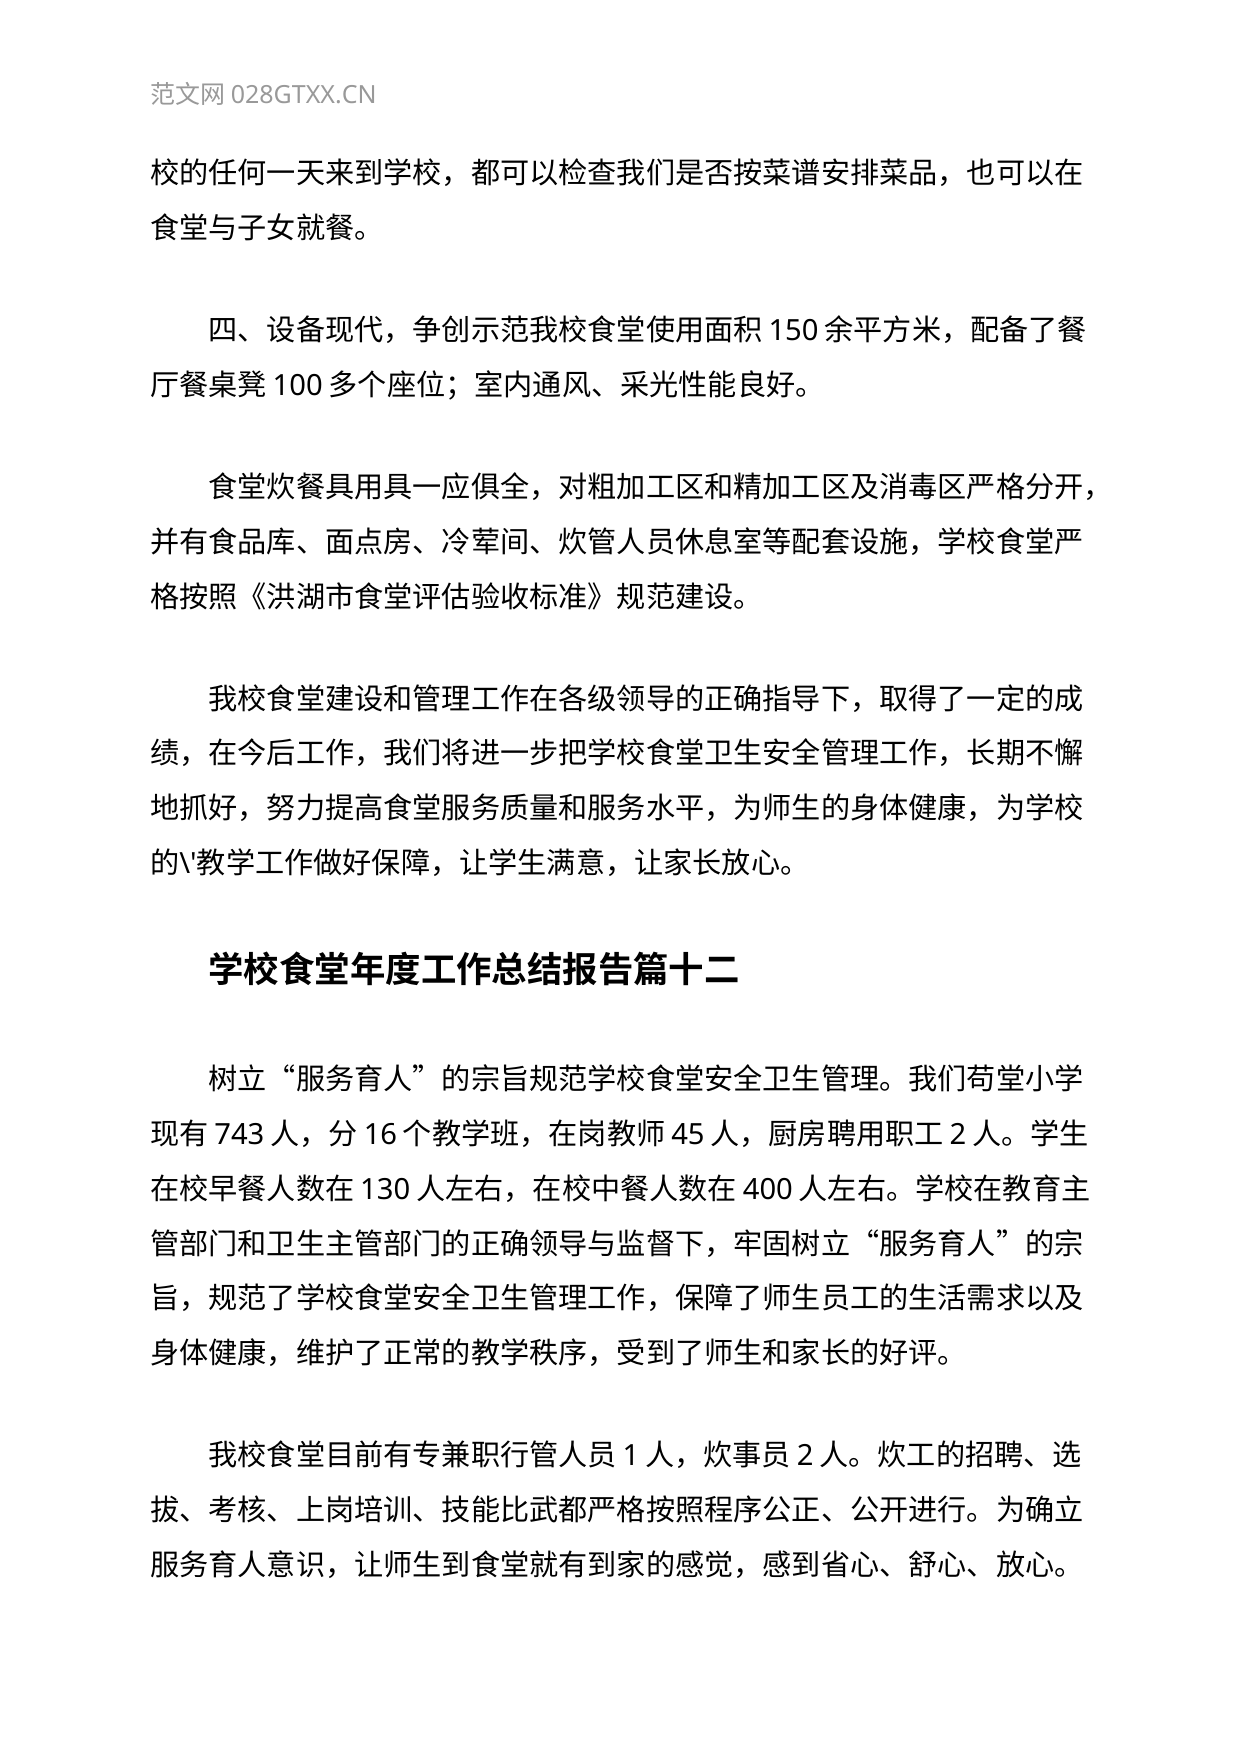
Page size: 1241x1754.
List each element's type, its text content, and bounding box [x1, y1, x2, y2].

text 树立“服务育人”的宗旨规范学校食堂安全卫生管理。我们苟堂小学现有743人，分16个教学班，在岗教师45人，厨房聘用职工2人。学生在校早餐人数在130人左右，在校中餐人数在400人左右。学校在教育主管部门和卫生主管部门的正确领导与监督下，牢固树立“服务育人”的宗旨，规范了学校食堂安全卫生管理工作，保障了师生员工的生活需求以及身体健康，维护了正常的教学秩序，受到了师生和家长的好评。 [150, 1055, 1090, 1372]
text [150, 150, 1090, 247]
text 我校食堂目前有专兼职行管人员1人，炊事员2人。炊工的招聘、选拔、考核、上岗培训、技能比武都严格按照程序公正、公开进行。为确立服务育人意识，让师生到食堂就有到家的感觉，感到省心、舒心、放心。 [150, 1432, 1090, 1584]
text 四、设备现代，争创示范我校食堂使用面积150余平方米，配备了餐厅餐桌凳100多个座位；室内通风、采光性能良好。 [150, 307, 1090, 404]
text 食堂炊餐具用具一应俱全，对粗加工区和精加工区及消毒区严格分开，并有食品库、面点房、冷荤间、炊管人员休息室等配套设施，学校食堂严格按照《洪湖市食堂评估验收标准》规范建设。 [150, 464, 1090, 616]
text 我校食堂建设和管理工作在各级领导的正确指导下，取得了一定的成绩，在今后工作，我们将进一步把学校食堂卫生安全管理工作，长期不懈地抓好，努力提高食堂服务质量和服务水平，为师生的身体健康，为学校的\'教学工作做好保障，让学生满意，让家长放心。 [150, 675, 1090, 882]
text 学校食堂年度工作总结报告篇十二 [150, 942, 1090, 993]
